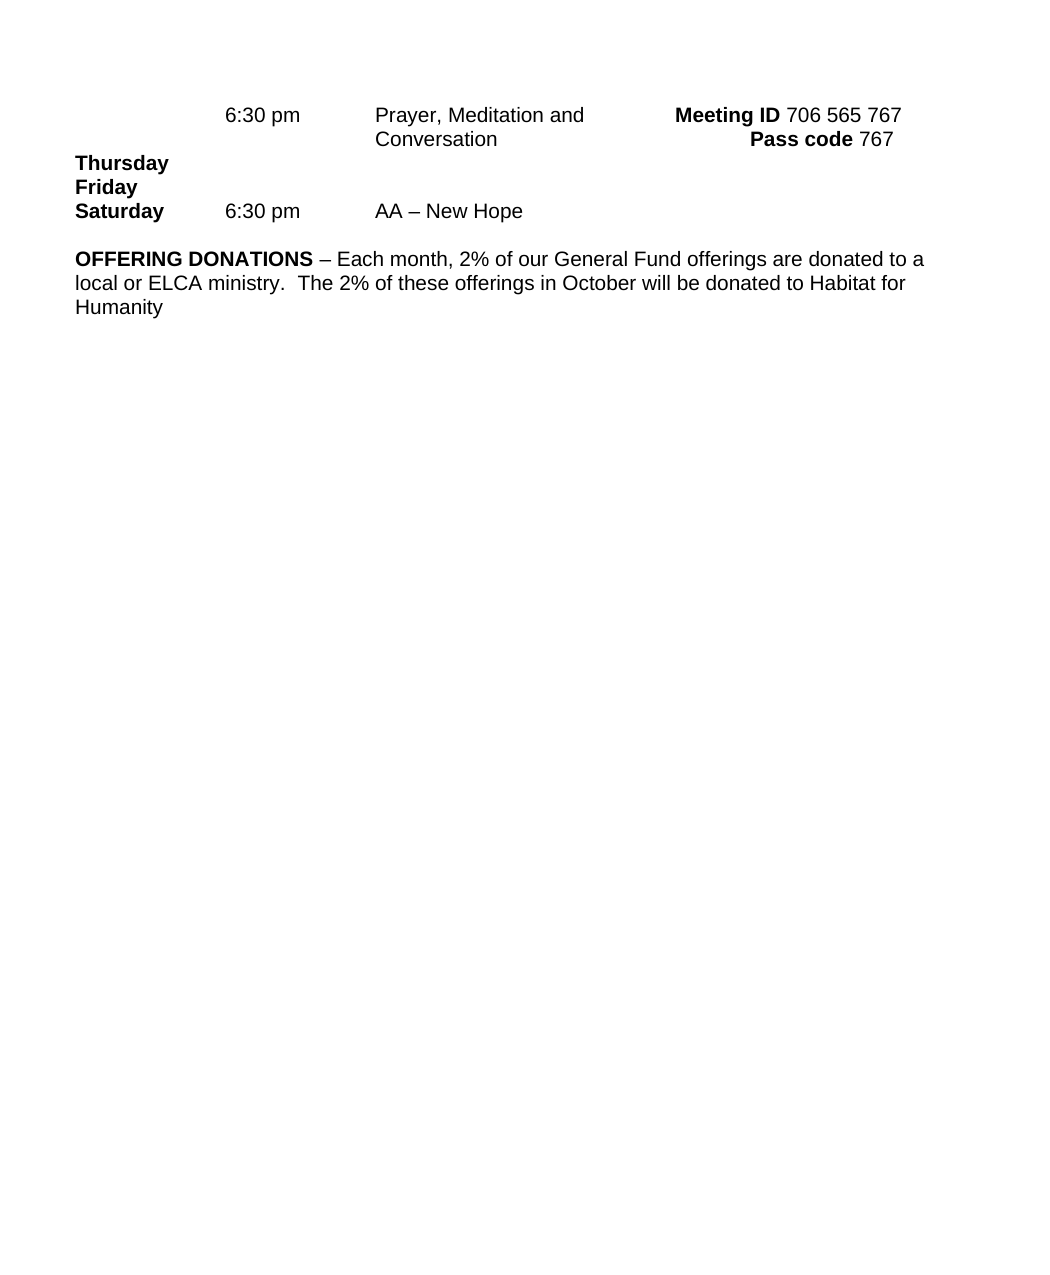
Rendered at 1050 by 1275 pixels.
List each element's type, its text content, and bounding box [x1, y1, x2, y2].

text 6:30 pm Prayer, Meditation and Meeting ID 706 565 767 [675, 103, 966, 127]
text Saturday 6:30 pm AA – New Hope [75, 199, 966, 223]
text Thursday [75, 151, 966, 175]
text Friday [75, 175, 966, 199]
text OFFERING DONATIONS – Each month, 2% of our General Fund offerings are donated to a local or ELCA ministry. The 2% of these offerings in October will be donated to Habitat for Humanity [75, 247, 966, 319]
text Conversation Pass code 767 [750, 127, 966, 151]
